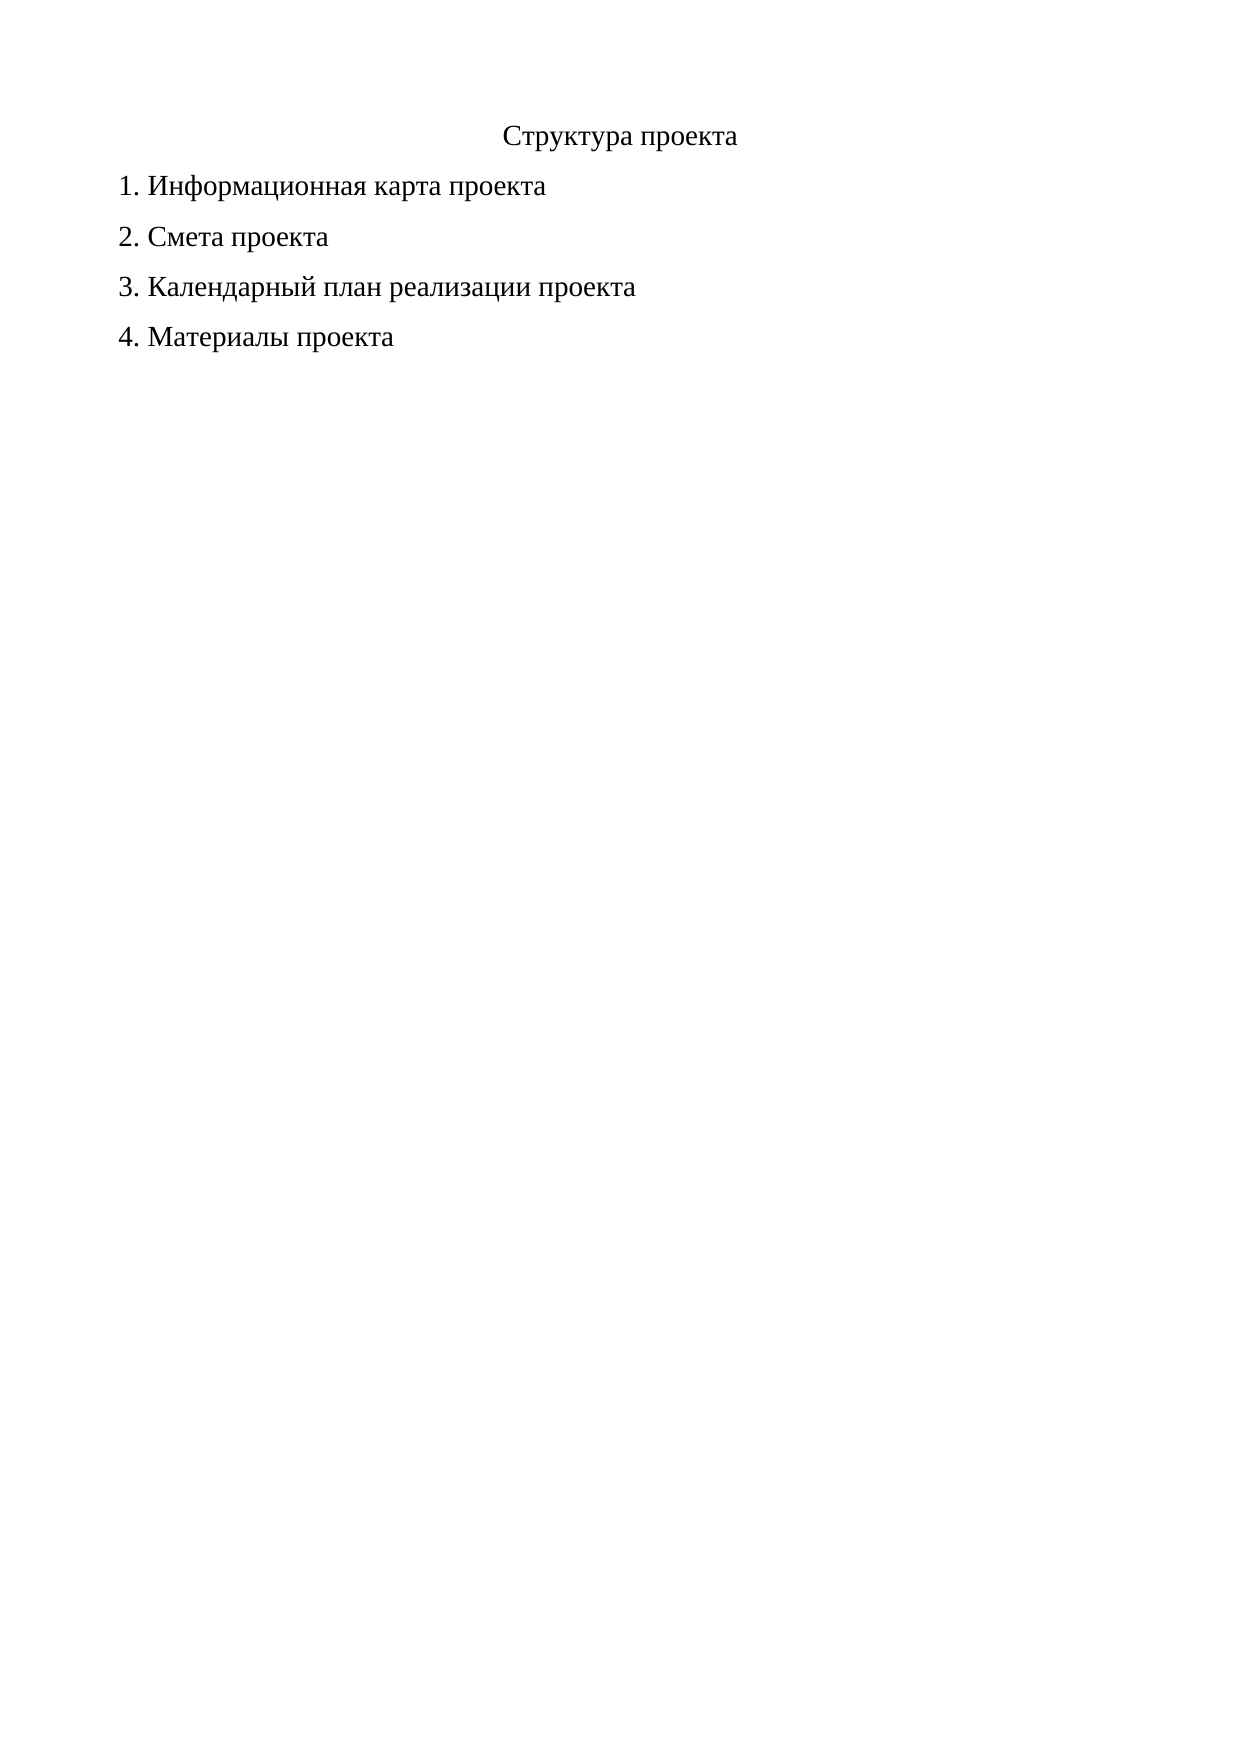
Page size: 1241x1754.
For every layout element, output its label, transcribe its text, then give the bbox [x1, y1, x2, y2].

text Структура проекта [118, 118, 1122, 152]
text 3. Календарный план реализации проекта [118, 269, 1122, 303]
text 2. Смета проекта [118, 219, 1122, 252]
text 1. Информационная карта проекта [118, 168, 1122, 202]
text 4. Материалы проекта [118, 319, 1122, 353]
